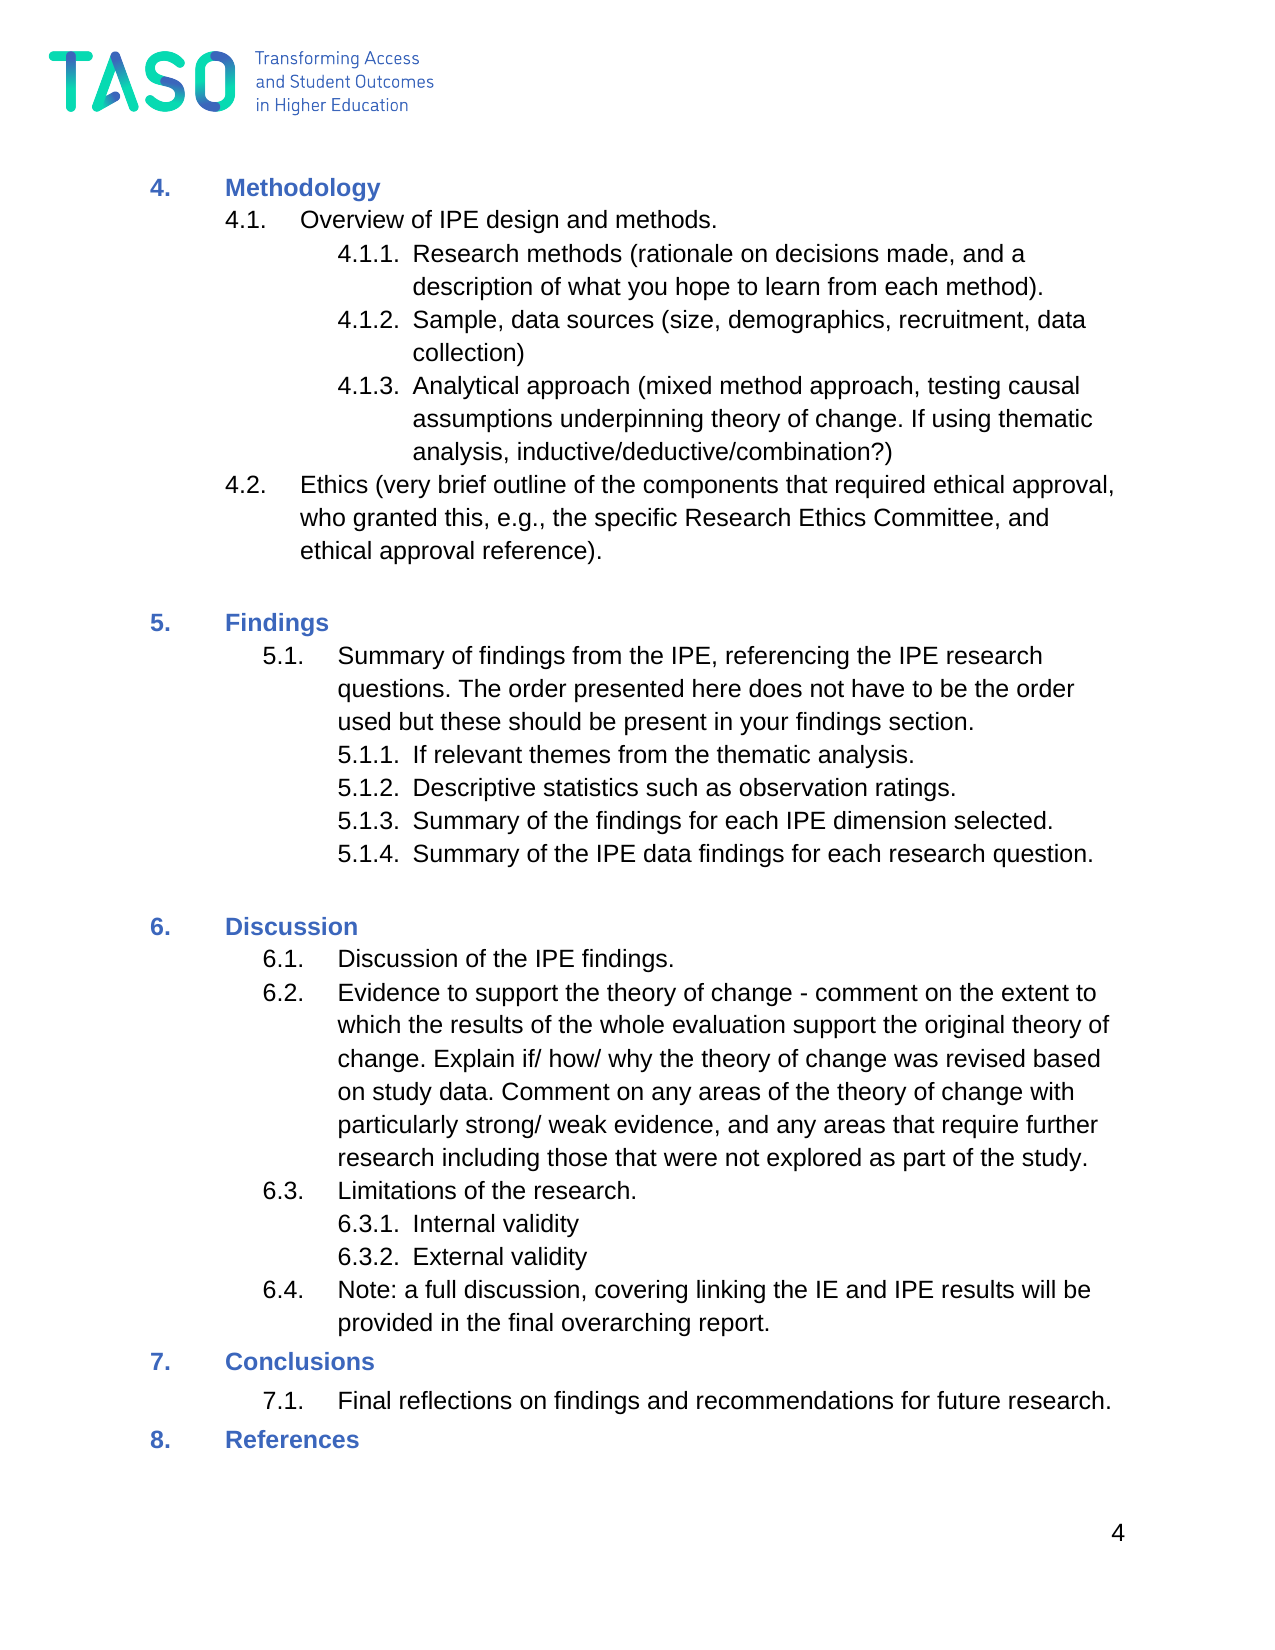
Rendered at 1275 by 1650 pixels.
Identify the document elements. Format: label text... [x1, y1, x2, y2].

list Descriptive statistics such as observation ratings. [337, 773, 1125, 802]
list Summary of the IPE data findings for each research question. [337, 839, 1125, 868]
list Methodology [150, 172, 1125, 201]
list Summary of findings from the IPE, referencing the IPE research questions. The order presented here does not have to be the order used but these should be present in your findings section. [262, 641, 1125, 736]
list Analytical approach (mixed method approach, testing causal assumptions underpinning theory of change. If using thematic analysis, inductive/deductive/combination?) [337, 371, 1125, 465]
list Discussion of the IPE findings. [262, 944, 1125, 973]
list Ethics (very brief outline of the components that required ethical approval, who granted this, e.g., the specific Research Ethics Committee, and ethical approval reference). [225, 470, 1125, 564]
list Summary of the findings for each IPE dimension selected. [337, 806, 1125, 835]
list Evidence to support the theory of change - comment on the extent to which the results of the whole evaluation support the original theory of change. Explain if/ how/ why the theory of change was revised based on study data. Comment on any areas of the theory of change with particularly strong/ weak evidence, and any areas that require further research including those that were not explored as part of the study. [262, 977, 1125, 1171]
list Conclusions [150, 1347, 1125, 1376]
list Note: a full discussion, covering linking the IE and IPE results will be provided in the final overarching report. [262, 1275, 1125, 1336]
list Discussion [150, 911, 1125, 940]
list References [150, 1426, 1125, 1454]
picture [9, 11, 474, 151]
list Internal validity [337, 1209, 1125, 1237]
list Final reflections on findings and recommendations for future research. [262, 1386, 1125, 1415]
list Findings [150, 608, 1125, 637]
list Research methods (rationale on decisions made, and a description of what you hope to learn from each method). [337, 238, 1125, 300]
list If relevant themes from the thematic analysis. [337, 740, 1125, 769]
list Limitations of the research. [262, 1176, 1125, 1204]
list Sample, data sources (size, demographics, recruitment, data collection) [337, 304, 1125, 366]
list Overview of IPE design and methods. [225, 206, 1125, 234]
list External validity [337, 1242, 1125, 1270]
